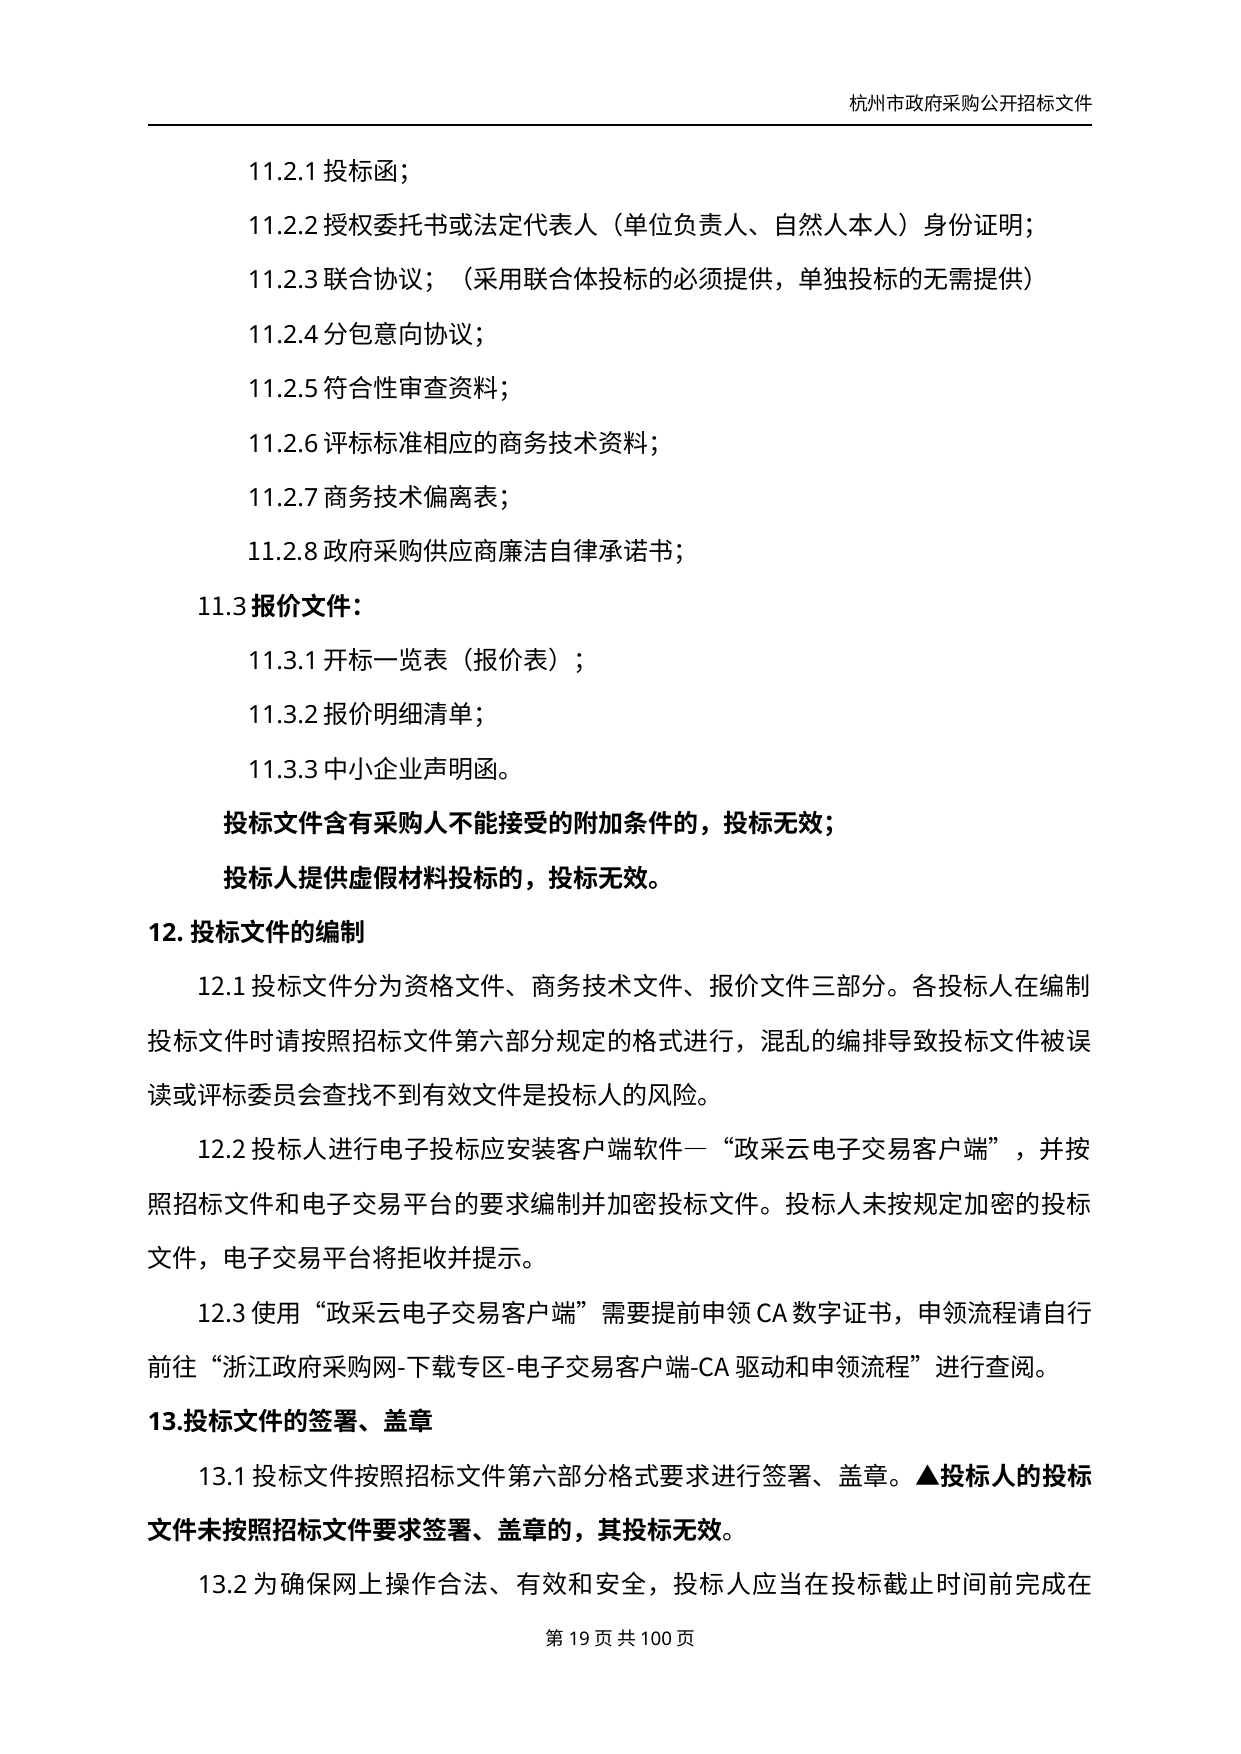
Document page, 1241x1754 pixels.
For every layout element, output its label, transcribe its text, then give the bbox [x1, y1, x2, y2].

text 11.2.4分包意向协议； [148, 314, 1092, 351]
text 11.2.8政府采购供应商廉洁自律承诺书； [148, 532, 1092, 568]
text 11.2.1投标函； [148, 151, 1092, 187]
text 12.2投标人进行电子投标应安装客户端软件—“政采云电子交易客户端”，并按照招标文件和电子交易平台的要求编制并加密投标文件。投标人未按规定加密的投标文件，电子交易平台将拒收并提示。 [148, 1130, 1092, 1275]
text 11.3.3中小企业声明函。 [148, 749, 1092, 786]
text 11.2.3联合协议；（采用联合体投标的必须提供，单独投标的无需提供） [148, 260, 1092, 296]
text 11.2.2授权委托书或法定代表人（单位负责人、自然人本人）身份证明； [148, 206, 1092, 242]
text 投标文件含有采购人不能接受的附加条件的，投标无效； [148, 804, 1092, 840]
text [148, 1565, 1092, 1601]
text 12.1投标文件分为资格文件、商务技术文件、报价文件三部分。各投标人在编制投标文件时请按照招标文件第六部分规定的格式进行，混乱的编排导致投标文件被误读或评标委员会查找不到有效文件是投标人的风险。 [148, 967, 1092, 1112]
text 11.2.7商务技术偏离表； [148, 477, 1092, 514]
text 11.3.1开标一览表（报价表）； [148, 641, 1092, 677]
text 13.1投标文件按照招标文件第六部分格式要求进行签署、盖章。▲投标人的投标文件未按照招标文件要求签署、盖章的，其投标无效。 [148, 1456, 1092, 1547]
text 11.3报价文件： [148, 586, 1092, 622]
text 11.3.2报价明细清单； [148, 695, 1092, 731]
text 12.3使用“政采云电子交易客户端”需要提前申领CA数字证书，申领流程请自行前往“浙江政府采购网-下载专区-电子交易客户端-CA驱动和申领流程”进行查阅。 [148, 1293, 1092, 1384]
text 12. 投标文件的编制 [148, 912, 1092, 949]
text 11.2.6评标标准相应的商务技术资料； [148, 423, 1092, 459]
text 13.投标文件的签署、盖章 [148, 1402, 1092, 1438]
text 投标人提供虚假材料投标的，投标无效。 [148, 858, 1092, 894]
text 11.2.5符合性审查资料； [148, 369, 1092, 405]
